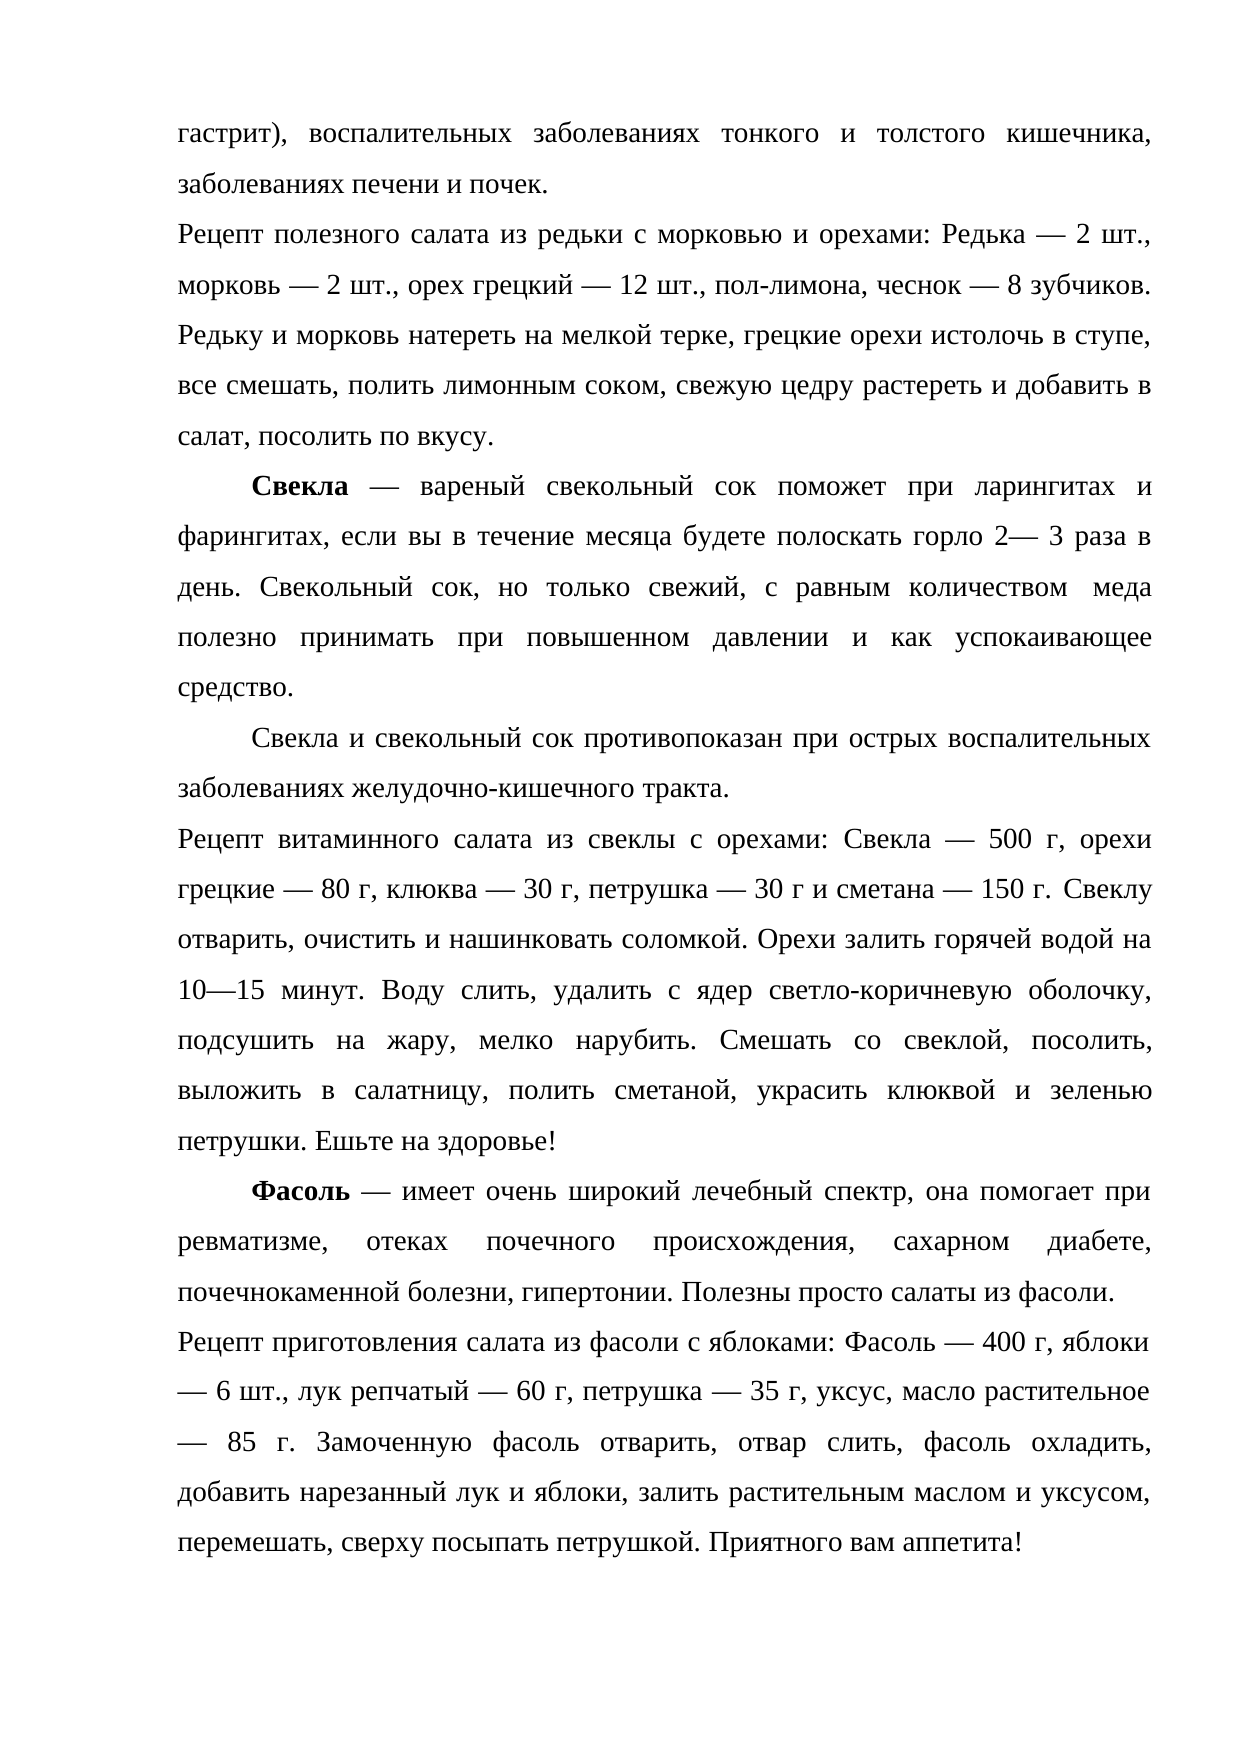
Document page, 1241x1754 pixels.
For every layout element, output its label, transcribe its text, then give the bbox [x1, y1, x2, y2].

text Свекла и свекольный сок противопоказан при острых воспалительных заболеваниях желудочно-кишечного тракта. [177, 720, 1152, 804]
text Рецепт приготовления салата из фасоли с яблоками: Фасоль — 400 г, яблоки [177, 1324, 1163, 1358]
list 85 г. Замоченную фасоль отварить, отвар слить, фасоль охладить, добавить нарезанный лук и яблоки, залить растительным маслом и уксусом, перемешать, сверху посыпать петрушкой. Приятного вам аппетита! [177, 1424, 1152, 1558]
text Рецепт витаминного салата из свеклы с орехами: Свекла — 500 г, орехи грецкие — 80 г, клюква — 30 г, петрушка — 30 г и сметана — 150 г. Свеклу отварить, очистить и нашинковать соломкой. Орехи залить горячей водой на 10—15 минут. Воду слить, удалить с ядер светло-коричневую оболочку, подсушить на жару, мелко нарубить. Смешать со свеклой, посолить, выложить в салатницу, полить сметаной, украсить клюквой и зеленью петрушки. Ешьте на здоровье! [177, 821, 1153, 1156]
list 6 шт., лук репчатый — 60 г, петрушка — 35 г, уксус, масло растительное [177, 1373, 1163, 1407]
text Фасоль — имеет очень широкий лечебный спектр, она помогает при ревматизме, отеках почечного происхождения, сахарном диабете, почечнокаменной болезни, гипертонии. Полезны просто салаты из фасоли. [177, 1173, 1152, 1307]
text Свекла — вареный свекольный сок поможет при ларингитах и фарингитах, если вы в течение месяца будете полоскать горло 2— 3 раза в день. Свекольный сок, но только свежий, с равным количеством меда полезно принимать при повышенном давлении и как успокаивающее средство. [177, 468, 1152, 703]
text Рецепт полезного салата из редьки с морковью и орехами: Редька — 2 шт., морковь — 2 шт., орех грецкий — 12 шт., пол-лимона, чеснок — 8 зубчиков. Редьку и морковь натереть на мелкой терке, грецкие орехи истолочь в ступе, все смешать, полить лимонным соком, свежую цедру растереть и добавить в салат, посолить по вкусу. [177, 217, 1152, 451]
text гастрит), воспалительных заболеваниях тонкого и толстого кишечника, заболеваниях печени и почек. [177, 115, 1152, 199]
